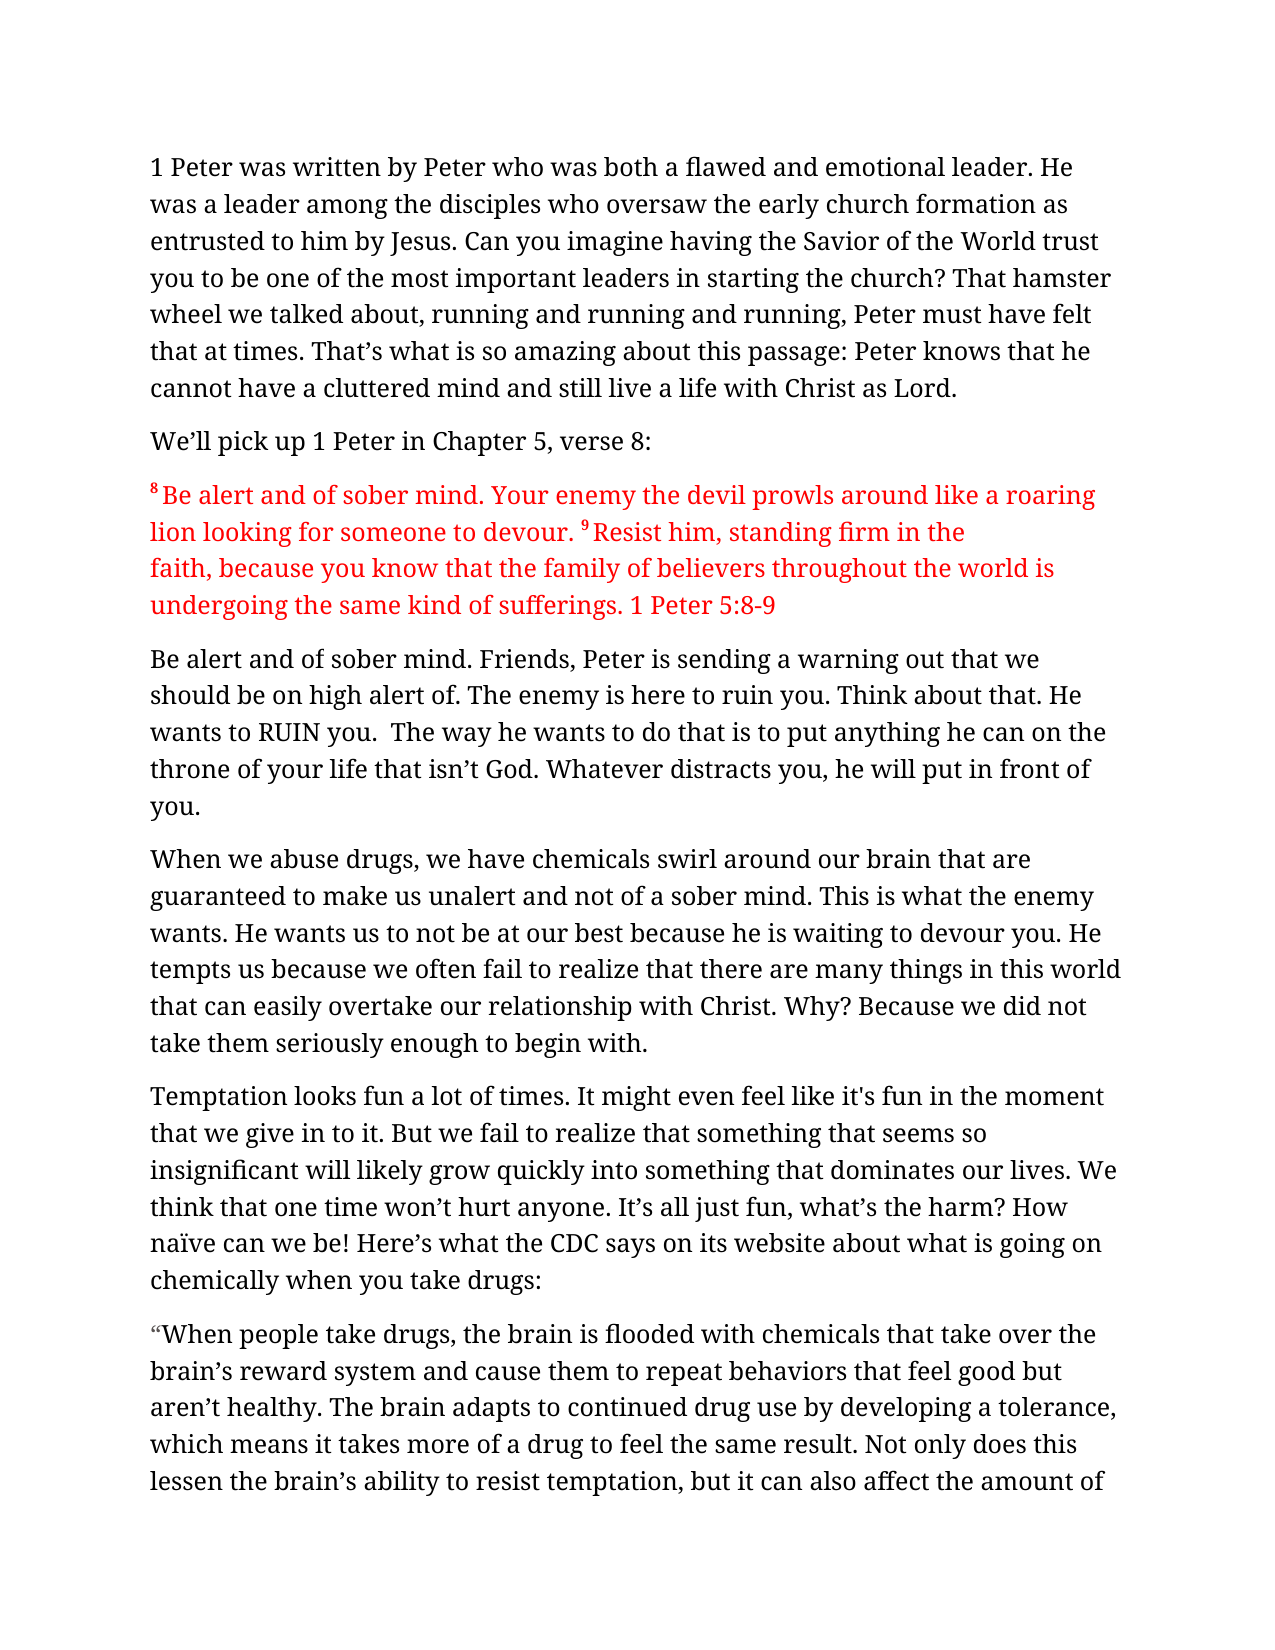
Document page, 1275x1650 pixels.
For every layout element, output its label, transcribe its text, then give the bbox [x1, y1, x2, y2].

text We’ll pick up 1 Peter in Chapter 5, verse 8: [150, 424, 1125, 458]
text 8 Be alert and of sober mind. Your enemy the devil prowls around like a roaring lion looking for someone to devour. 9 Resist him, standing firm in the faith, because you know that the family of believers throughout the world is undergoing the same kind of sufferings. 1 Peter 5:8-9 [150, 477, 1125, 622]
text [150, 1316, 1125, 1497]
text 1 Peter was written by Peter who was both a flawed and emotional leader. He was a leader among the disciples who oversaw the early church formation as entrusted to him by Jesus. Can you imagine having the Savior of the World trust you to be one of the most important leaders in starting the church? That hamster wheel we talked about, running and running and running, Peter must have felt that at times. That’s what is so amazing about this passage: Peter knows that he cannot have a cluttered mind and still live a life with Christ as Lord. [150, 150, 1125, 405]
text When we abuse drugs, we have chemicals swirl around our brain that are guaranteed to make us unalert and not of a sober mind. This is what the enemy wants. He wants us to not be at our best because he is waiting to devour you. He tempts us because we often fail to realize that there are many things in this world that can easily overtake our relationship with Christ. Why? Because we did not take them seriously enough to begin with. [150, 842, 1125, 1060]
text Be alert and of sober mind. Friends, Peter is sending a warning out that we should be on high alert of. The enemy is here to ruin you. Think about that. He wants to RUIN you. The way he wants to do that is to put anything he can on the throne of your life that isn’t God. Whatever distracts you, he will put in front of you. [150, 641, 1125, 822]
text Temptation looks fun a lot of times. It might even feel like it's fun in the moment that we give in to it. But we fail to realize that something that seems so insignificant will likely grow quickly into something that dominates our lives. We think that one time won’t hurt anyone. It’s all just fun, what’s the harm? How naïve can we be! Here’s what the CDC says on its website about what is going on chemically when you take drugs: [150, 1079, 1125, 1297]
